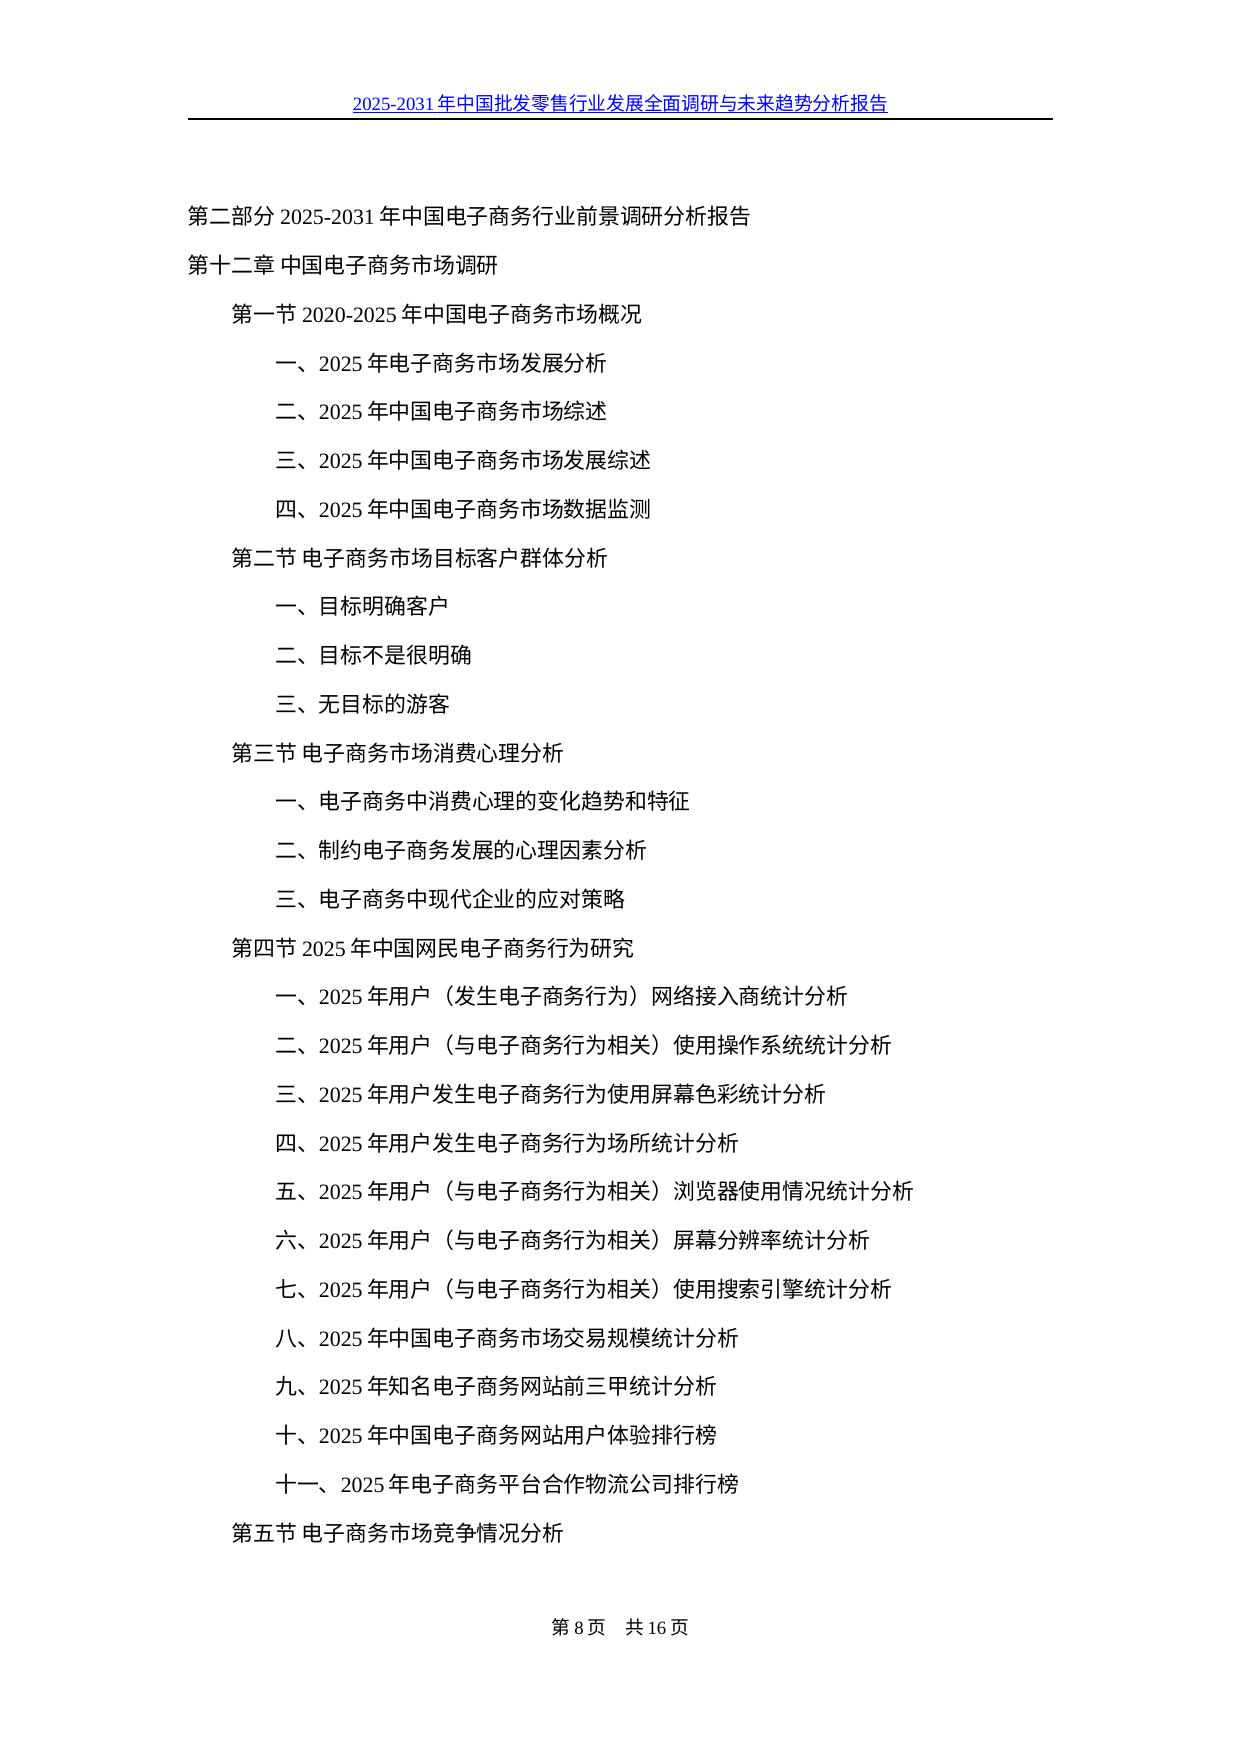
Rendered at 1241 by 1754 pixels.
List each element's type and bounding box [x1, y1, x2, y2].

text [187, 150, 1053, 1548]
